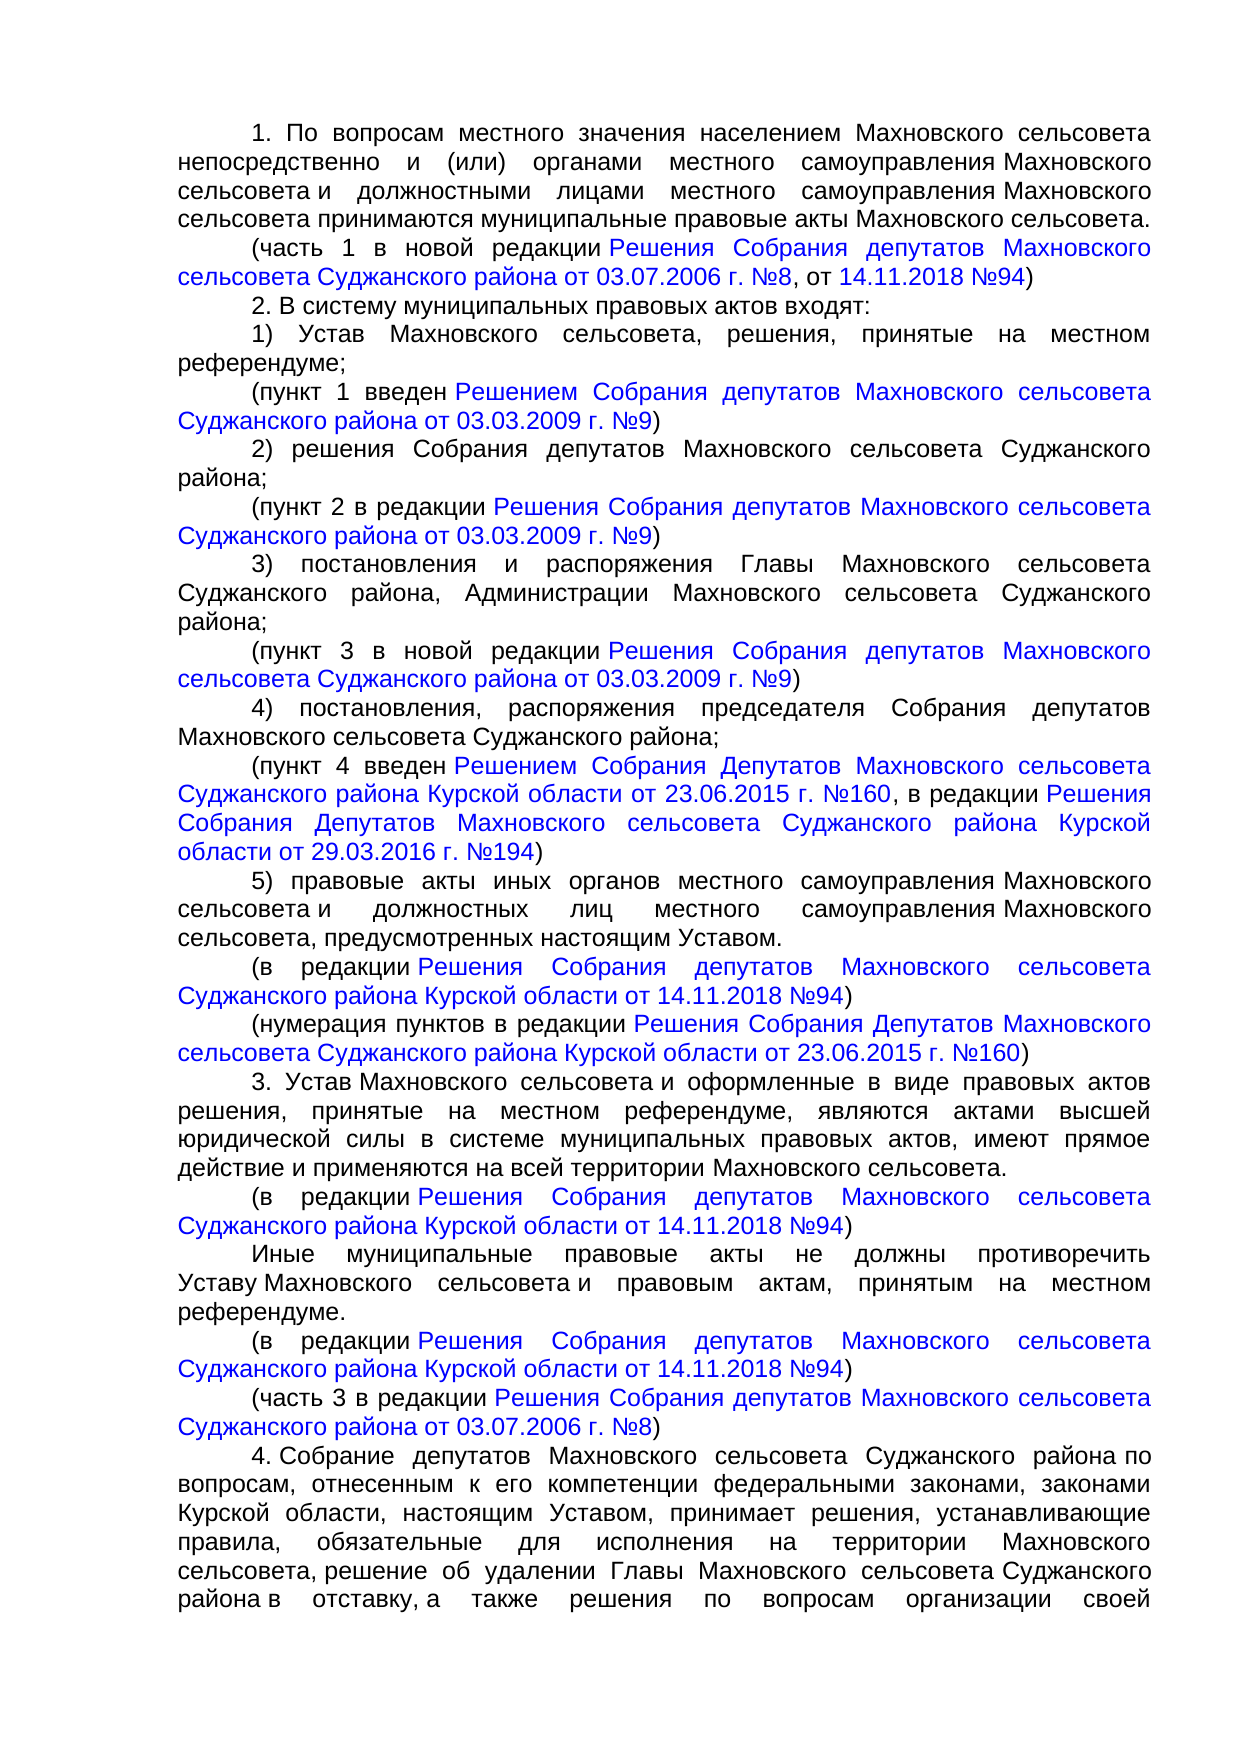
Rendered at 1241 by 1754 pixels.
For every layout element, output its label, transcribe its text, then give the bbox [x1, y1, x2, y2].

text Иные муниципальные правовые акты не должны противоречить Уставу Махновского сельсовета и правовым актам, принятым на местном референдуме. [177, 1239, 1152, 1326]
text 5) правовые акты иных органов местного самоуправления Махновского сельсовета и должностных лиц местного самоуправления Махновского сельсовета, предусмотренных настоящим Уставом. [177, 866, 1152, 952]
text (в редакции Решения Собрания депутатов Махновского сельсовета Суджанского района Курской области от 14.11.2018 №94) [177, 1326, 1152, 1383]
text (пункт 1 введен Решением Собрания депутатов Махновского сельсовета Суджанского района от 03.03.2009 г. №9) [177, 377, 1152, 434]
text 1. По вопросам местного значения населением Махновского сельсовета непосредственно и (или) органами местного самоуправления Махновского сельсовета и должностными лицами местного самоуправления Махновского сельсовета принимаются муниципальные правовые акты Махновского сельсовета. [177, 118, 1152, 233]
text (в редакции Решения Собрания депутатов Махновского сельсовета Суджанского района Курской области от 14.11.2018 №94) [177, 1182, 1152, 1239]
text (пункт 2 в редакции Решения Собрания депутатов Махновского сельсовета Суджанского района от 03.03.2009 г. №9) [177, 492, 1152, 549]
text (часть 3 в редакции Решения Собрания депутатов Махновского сельсовета Суджанского района от 03.07.2006 г. №8) [177, 1383, 1152, 1441]
text (часть 1 в новой редакции Решения Собрания депутатов Махновского сельсовета Суджанского района от 03.07.2006 г. №8, от 14.11.2018 №94) [177, 233, 1152, 291]
text 3) постановления и распоряжения Главы Махновского сельсовета Суджанского района, Администрации Махновского сельсовета Суджанского района; [177, 549, 1152, 636]
text (пункт 3 в новой редакции Решения Собрания депутатов Махновского сельсовета Суджанского района от 03.03.2009 г. №9) [177, 636, 1152, 693]
text 2) решения Собрания депутатов Махновского сельсовета Суджанского района; [177, 434, 1152, 492]
text (в редакции Решения Собрания депутатов Махновского сельсовета Суджанского района Курской области от 14.11.2018 №94) [177, 952, 1152, 1009]
text (пункт 4 введен Решением Собрания Депутатов Махновского сельсовета Суджанского района Курской области от 23.06.2015 г. №160, в редакции Решения Собрания Депутатов Махновского сельсовета Суджанского района Курской области от 29.03.2016 г. №194) [177, 751, 1152, 866]
text 1) Устав Махновского сельсовета, решения, принятые на местном референдуме; [177, 319, 1152, 377]
text (нумерация пунктов в редакции Решения Собрания Депутатов Махновского сельсовета Суджанского района Курской области от 23.06.2015 г. №160) [177, 1009, 1152, 1067]
text 3. Устав Махновского сельсовета и оформленные в виде правовых актов решения, принятые на местном референдуме, являются актами высшей юридической силы в системе муниципальных правовых актов, имеют прямое действие и применяются на всей территории Махновского сельсовета. [177, 1067, 1152, 1182]
text 2. В систему муниципальных правовых актов входят: [177, 291, 1152, 319]
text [177, 1441, 1152, 1613]
text 4) постановления, распоряжения председателя Собрания депутатов Махновского сельсовета Суджанского района; [177, 693, 1152, 751]
